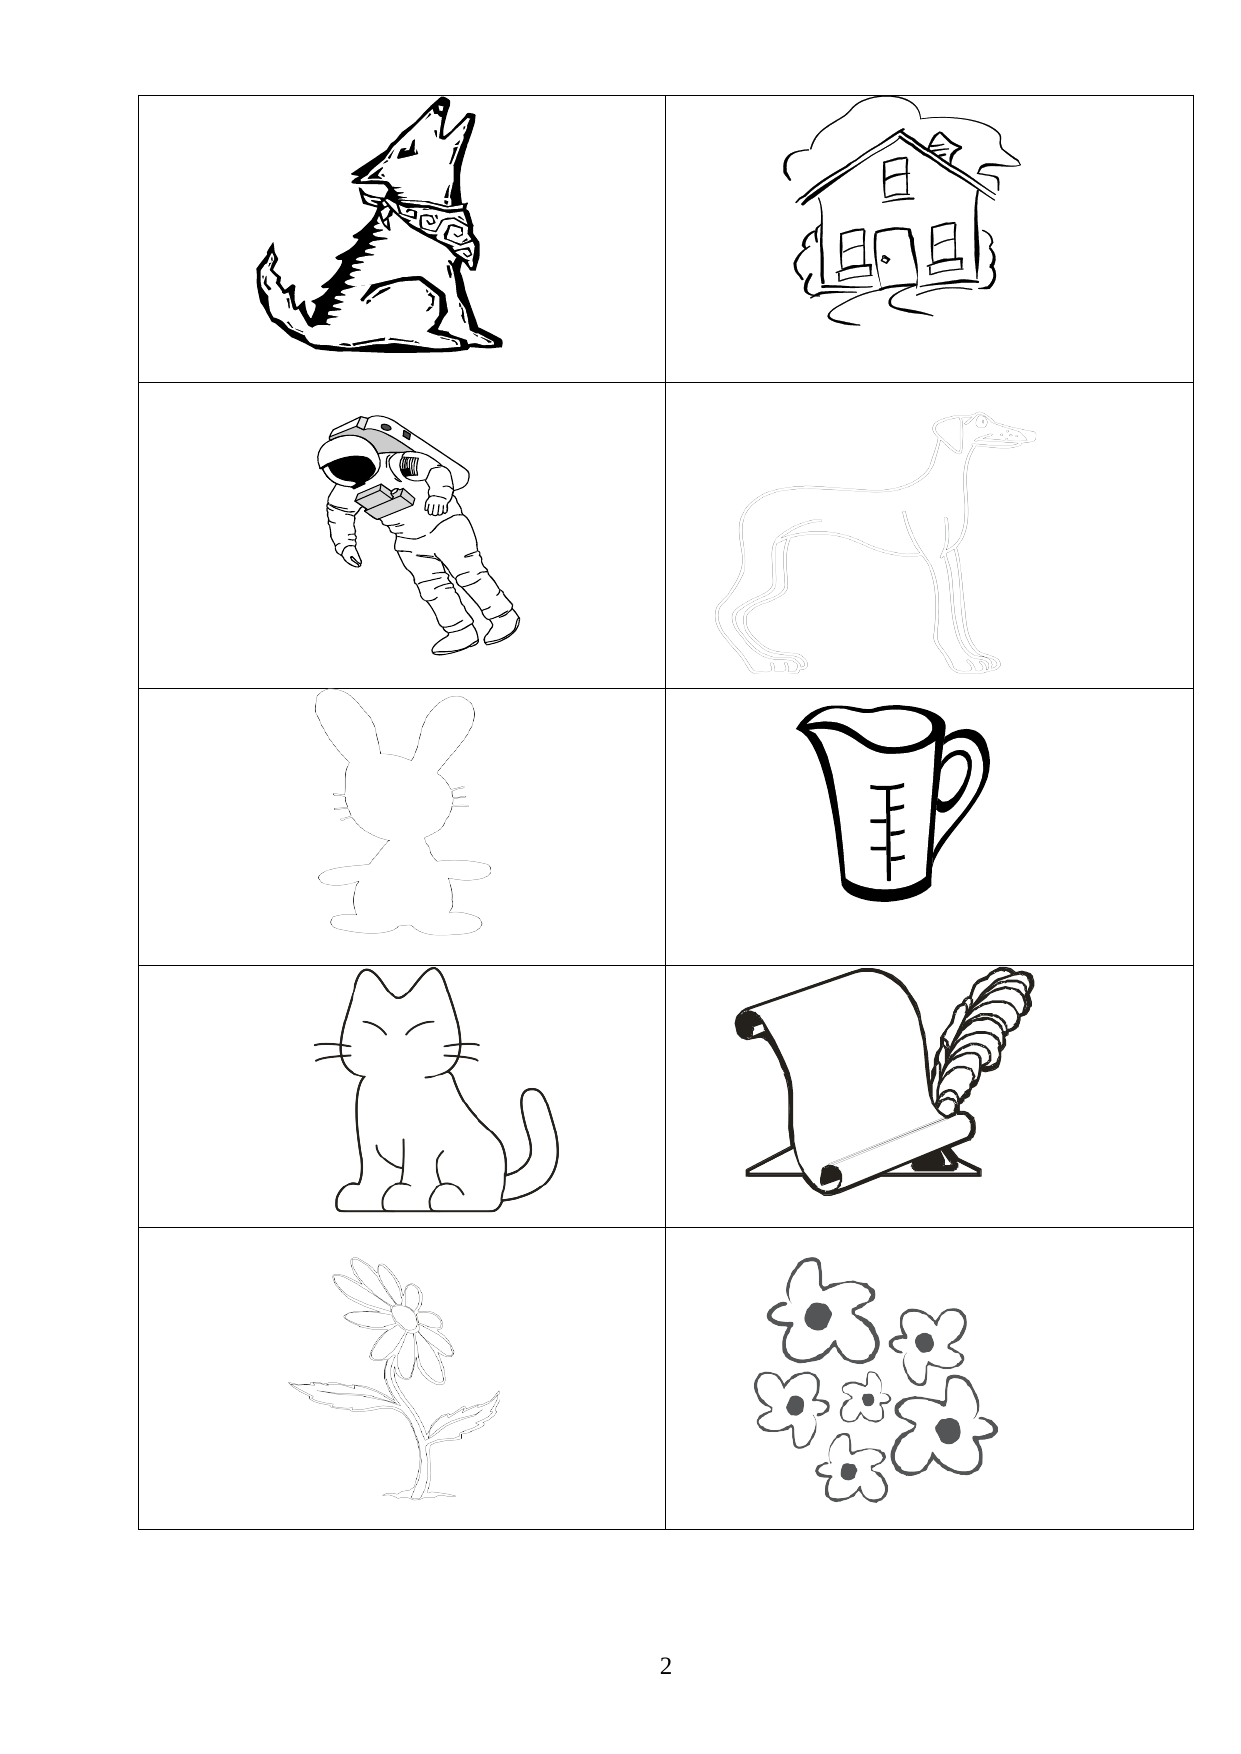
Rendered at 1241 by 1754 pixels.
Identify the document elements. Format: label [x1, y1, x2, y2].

table_cell [666, 96, 1193, 382]
table_cell [666, 689, 1193, 964]
table_cell [666, 966, 1193, 1227]
table_cell [139, 1228, 665, 1529]
table_cell [139, 96, 665, 382]
table_cell [666, 383, 1193, 688]
table_cell [666, 1228, 1193, 1529]
table_cell [139, 689, 665, 964]
table_cell [139, 383, 665, 688]
table_cell [139, 966, 665, 1227]
